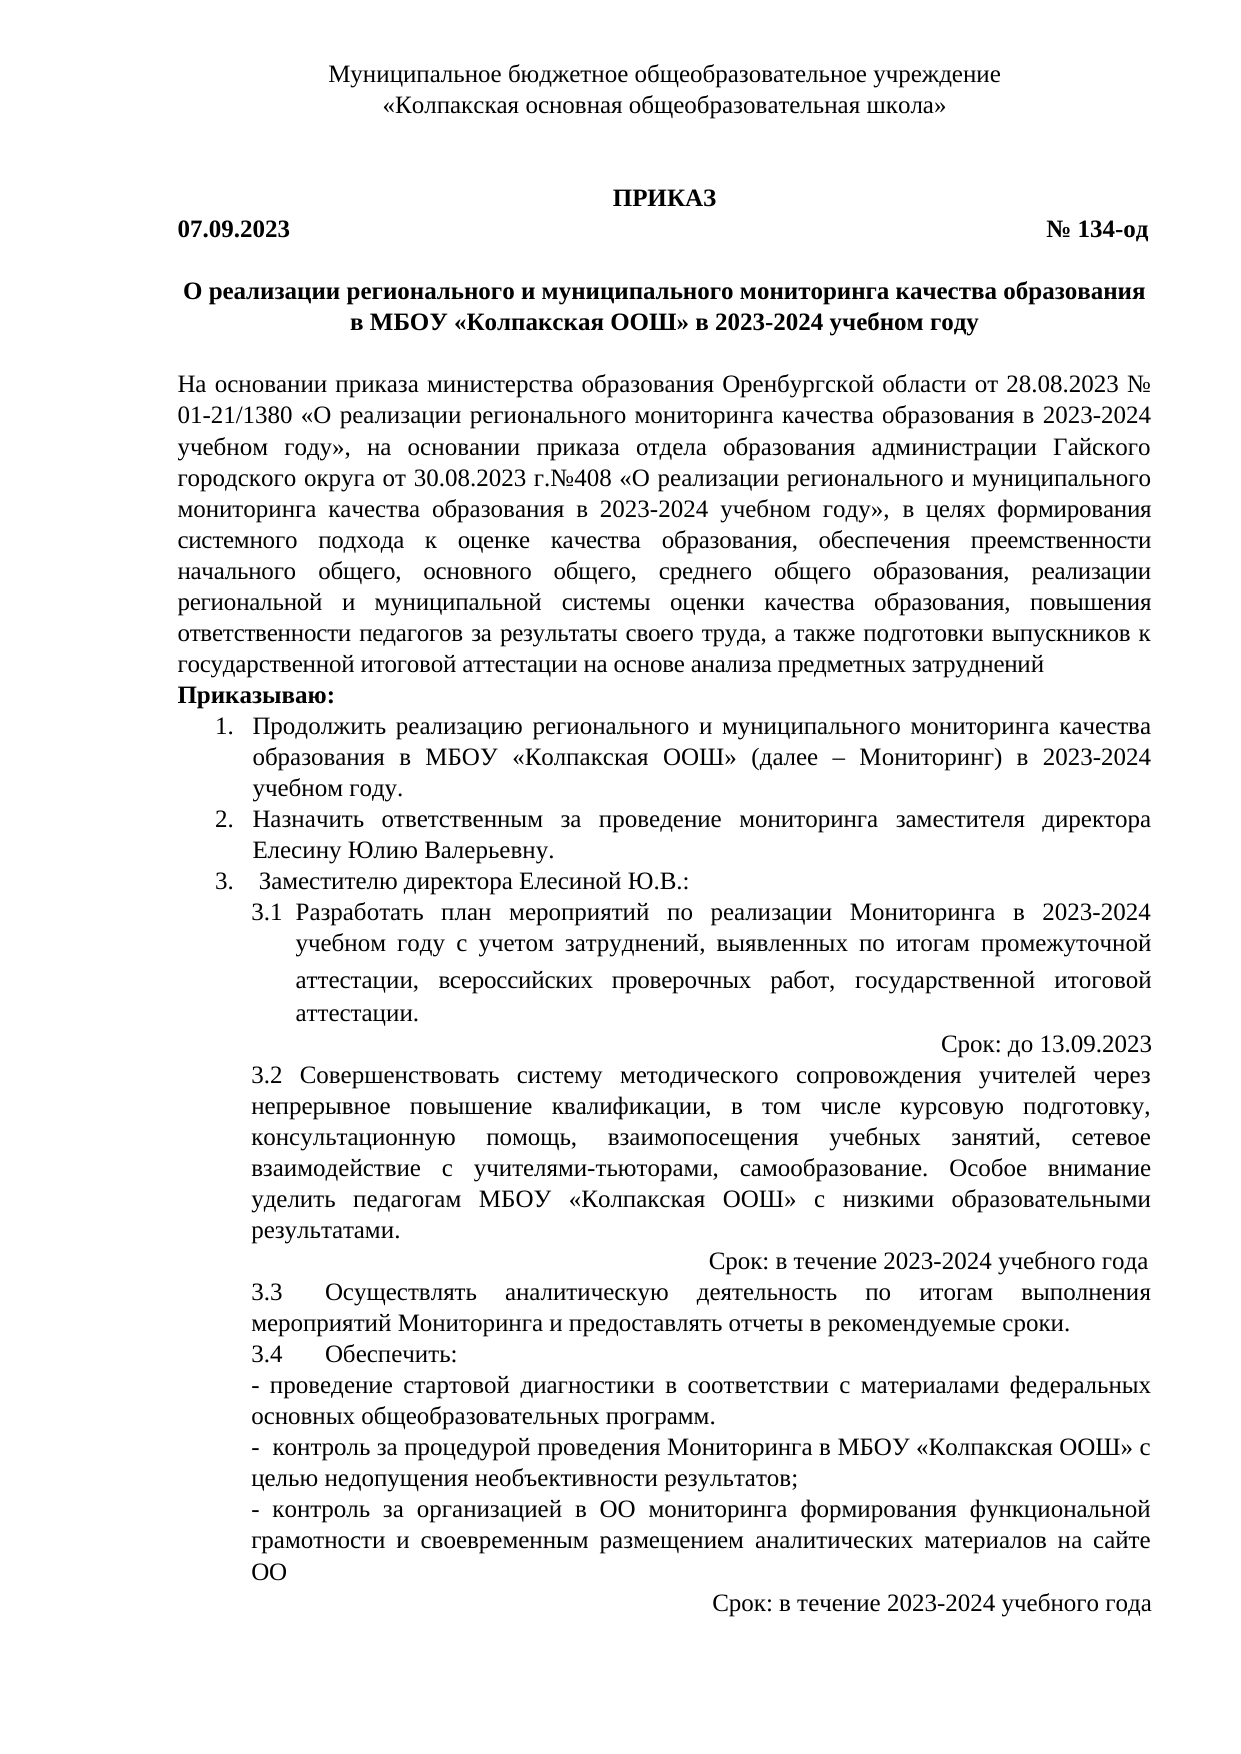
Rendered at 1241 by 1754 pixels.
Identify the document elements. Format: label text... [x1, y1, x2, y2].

list Назначить ответственным за проведение мониторинга заместителя директора Елесину Юлию Валерьевну. [215, 804, 1152, 864]
list - контроль за процедурой проведения Мониторинга в МБОУ «Колпакская ООШ» с целью недопущения необъективности результатов; [251, 1432, 1152, 1492]
list Срок: до 13.09.2023 [377, 1029, 1152, 1058]
list Обеспечить: [251, 1339, 1152, 1368]
list Разработать план мероприятий по реализации Мониторинга в 2023-2024 учебном году с учетом затруднений, выявленных по итогам промежуточной аттестации, всероссийских проверочных работ, государственной итоговой аттестации. [251, 897, 1152, 1027]
text ПРИКАЗ [177, 183, 1152, 212]
list Заместителю директора Елесиной Ю.В.: [215, 866, 1152, 895]
text Срок: в течение 2023-2024 учебного года [177, 1588, 1152, 1616]
list 3.2 Совершенствовать систему методического сопровождения учителей через непрерывное повышение квалификации, в том числе курсовую подготовку, консультационную помощь, взаимопосещения учебных занятий, сетевое взаимодействие с учителями-тьюторами, самообразование. Особое внимание уделить педагогам МБОУ «Колпакская ООШ» с низкими образовательными результатами. [251, 1060, 1152, 1244]
list Осуществлять аналитическую деятельность по итогам выполнения мероприятий Мониторинга и предоставлять отчеты в рекомендуемые сроки. [251, 1277, 1152, 1337]
text 07.09.2023 № 134-од [177, 214, 1152, 243]
text в МБОУ «Колпакская ООШ» в 2023-2024 учебном году [177, 307, 1152, 336]
text На основании приказа министерства образования Оренбургской области от 28.08.2023 № 01-21/1380 «О реализации регионального мониторинга качества образования в 2023-2024 учебном году», на основании приказа отдела образования администрации Гайского городского округа от 30.08.2023 г.№408 «О реализации регионального и муниципального мониторинга качества образования в 2023-2024 учебном году», в целях формирования системного подхода к оценке качества образования, обеспечения преемственности начального общего, основного общего, среднего общего образования, реализации региональной и муниципальной системы оценки качества образования, повышения ответственности педагогов за результаты своего труда, а также подготовки выпускников к государственной итоговой аттестации на основе анализа предметных затруднений [177, 369, 1152, 678]
text «Колпакская основная общеобразовательная школа» [177, 90, 1152, 119]
list Продолжить реализацию регионального и муниципального мониторинга качества образования в МБОУ «Колпакская ООШ» (далее – Мониторинг) в 2023-2024 учебном году. [215, 711, 1152, 802]
text Приказываю: [177, 680, 1152, 709]
text Муниципальное бюджетное общеобразовательное учреждение [177, 59, 1152, 88]
text О реализации регионального и муниципального мониторинга качества образования [177, 276, 1152, 305]
list Срок: в течение 2023-2024 учебного года [377, 1246, 1152, 1275]
text - проведение стартовой диагностики в соответствии с материалами федеральных основных общеобразовательных программ. [251, 1370, 1152, 1430]
list - контроль за организацией в ОО мониторинга формирования функциональной грамотности и своевременным размещением аналитических материалов на сайте ОО [251, 1494, 1152, 1585]
